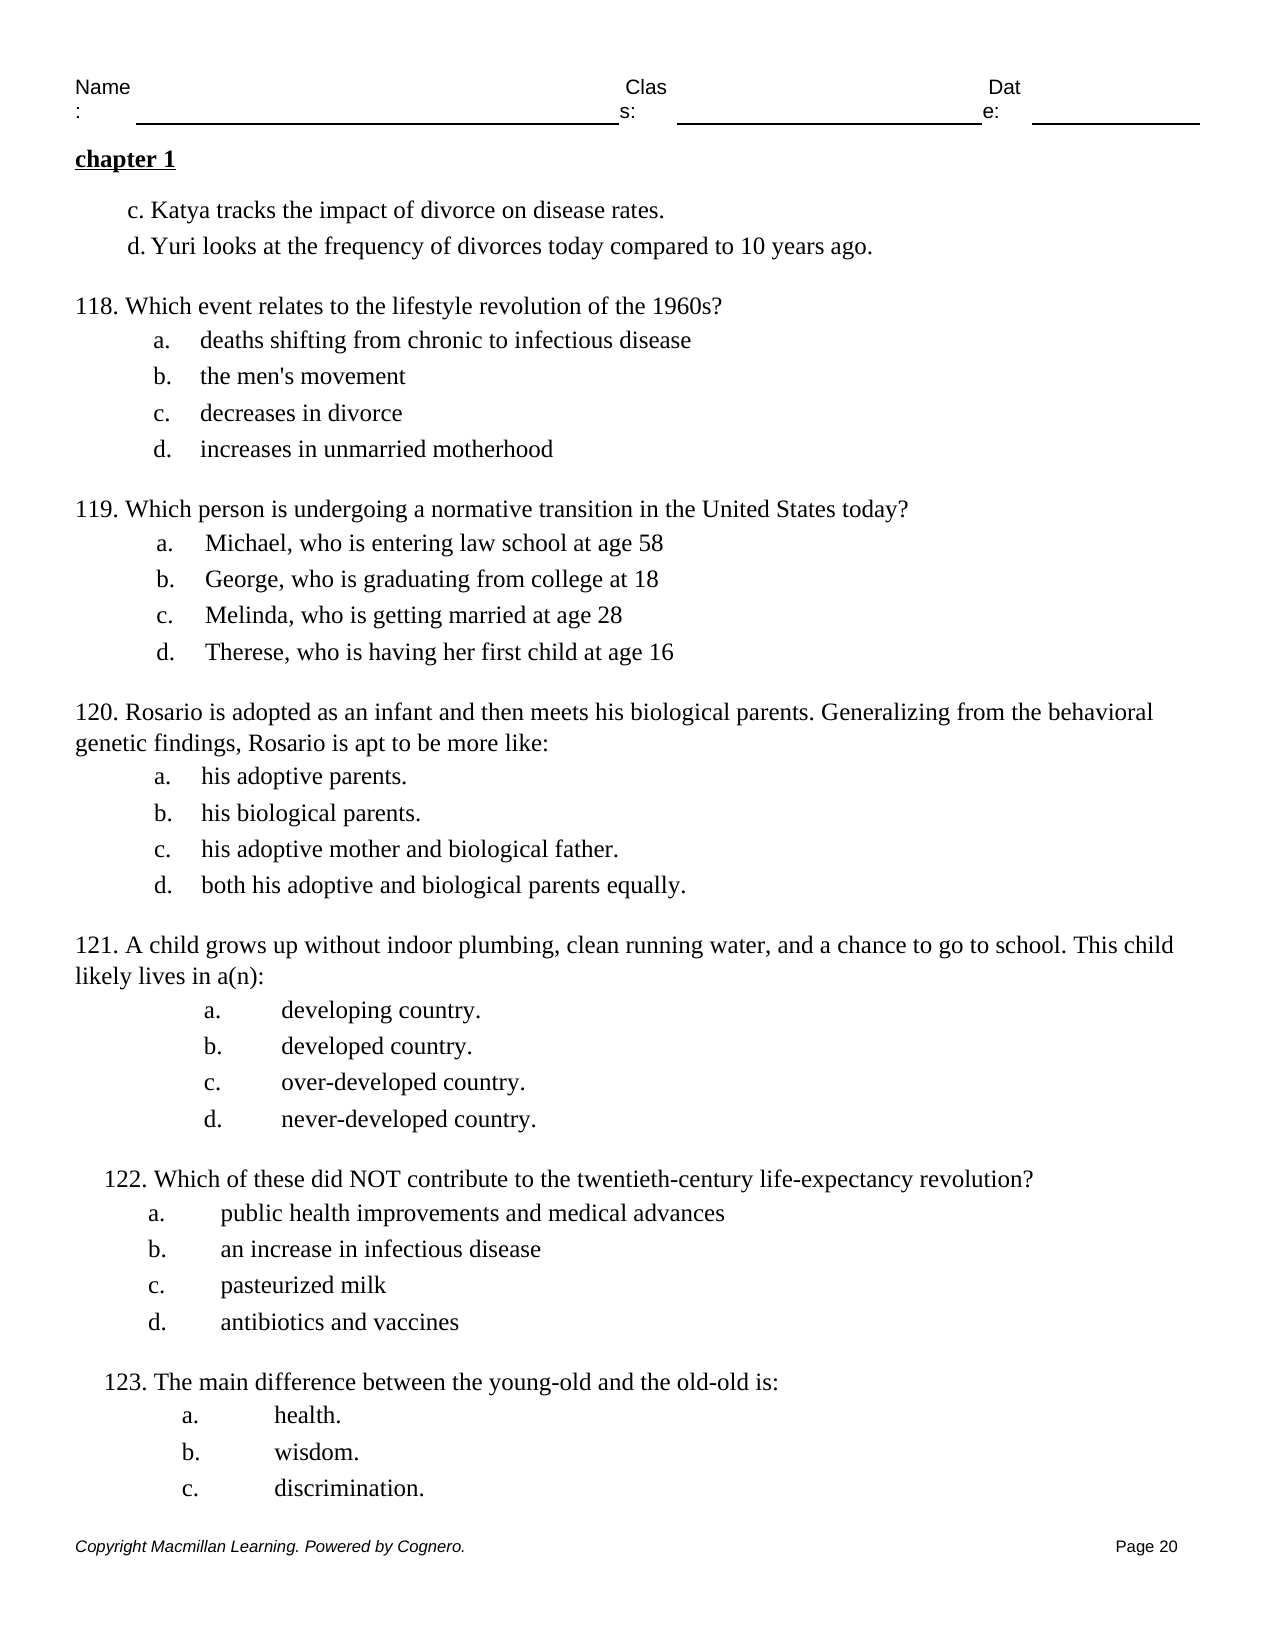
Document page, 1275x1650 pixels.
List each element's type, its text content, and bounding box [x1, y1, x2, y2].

table_header 122. Which of these did NOT contribute to the twentieth-century life-expectancy revolution? [75, 1164, 1200, 1340]
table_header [75, 1367, 1200, 1506]
table_header 118. Which event relates to the lifestyle revolution of the 1960s? [75, 291, 1200, 467]
table_header 120. Rosario is adopted as an infant and then meets his biological parents. Generalizing from the behavioral genetic findings, Rosario is apt to be more like: [75, 697, 1200, 903]
table_header 119. Which person is undergoing a normative transition in the United States today? [75, 494, 1200, 670]
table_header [75, 192, 1200, 264]
table_header 121. A child grows up without indoor plumbing, clean running water, and a chance to go to school. This child likely lives in a(n): [75, 930, 1200, 1137]
